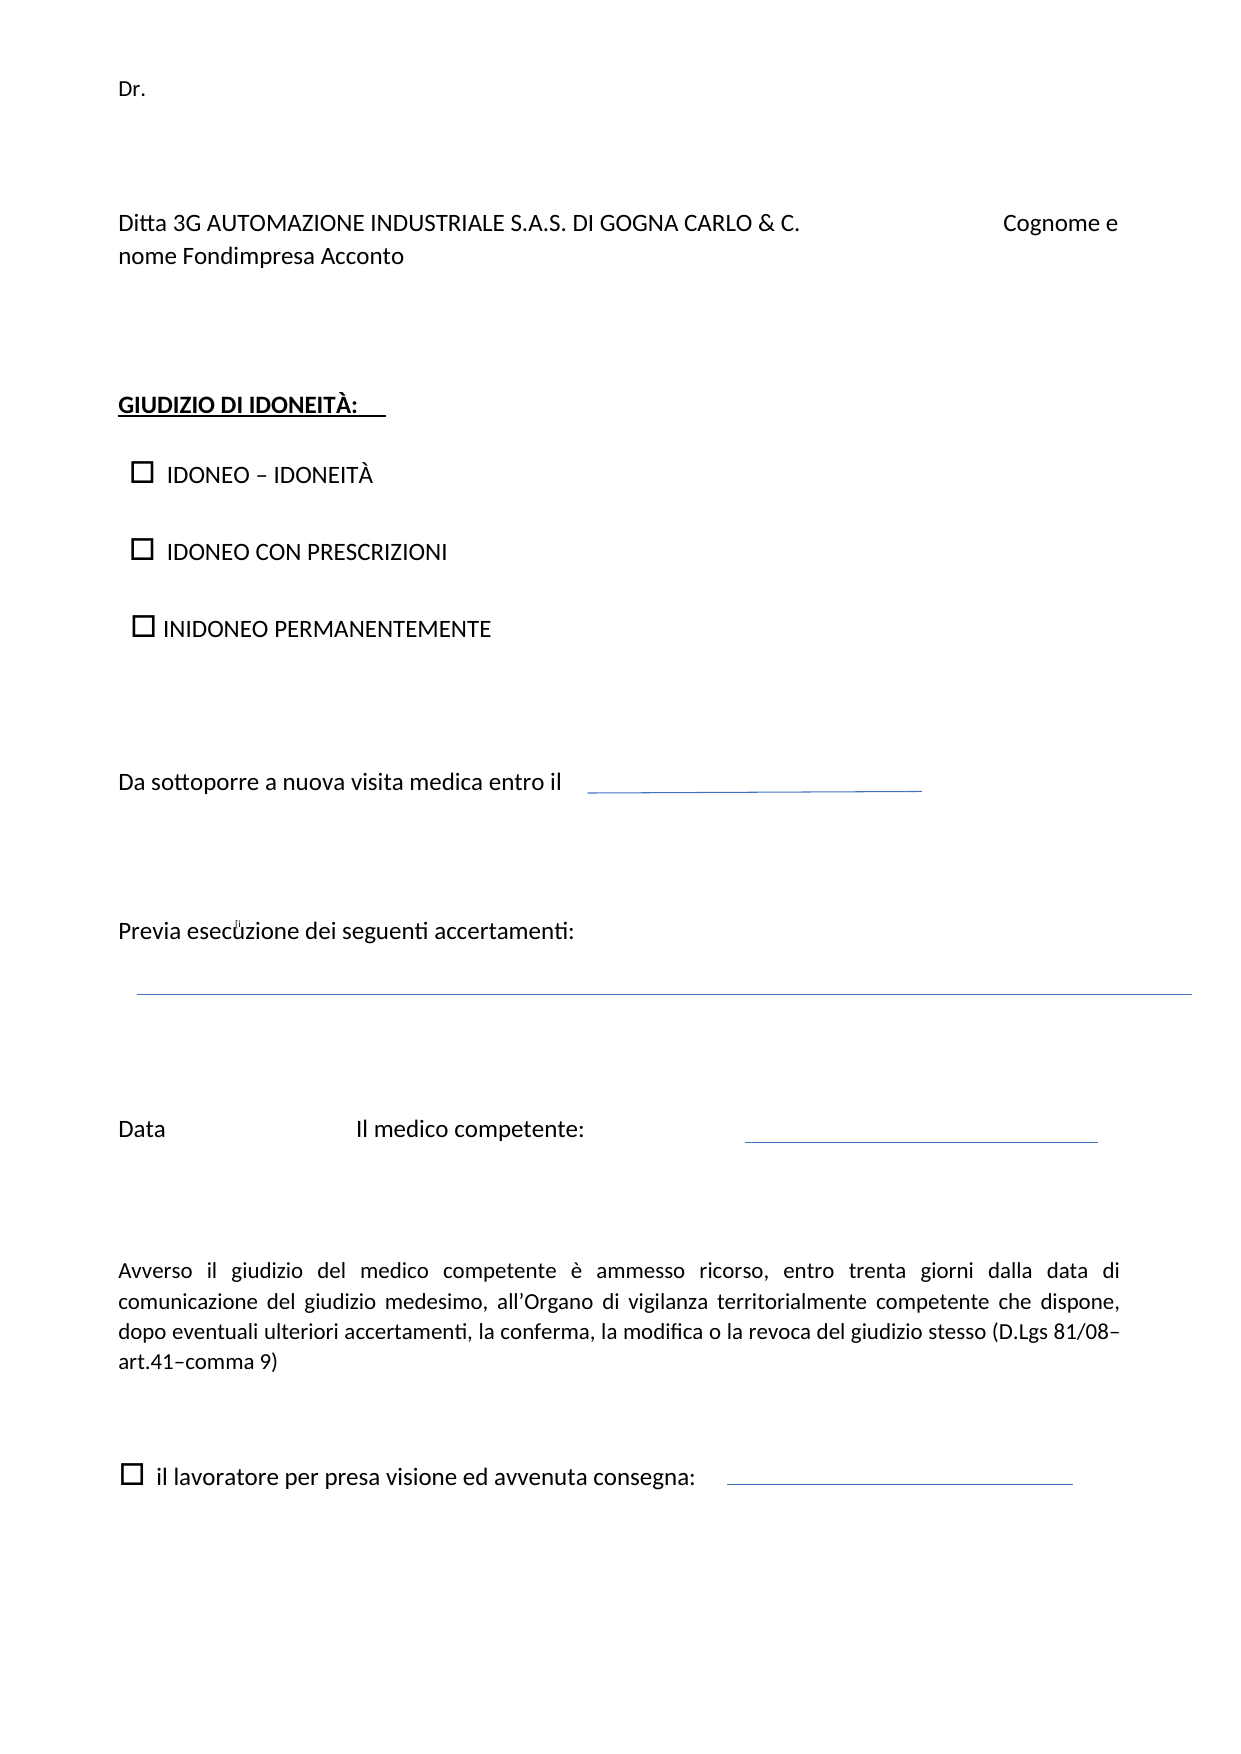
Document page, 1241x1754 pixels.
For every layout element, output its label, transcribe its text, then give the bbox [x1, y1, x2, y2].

text Data Il medico competente: [118, 1113, 1122, 1144]
text □ INIDONEO PERMANENTEMENTE [118, 593, 1122, 648]
text GIUDIZIO DI IDONEITÀ: [118, 389, 1122, 419]
text □ il lavoratore per presa visione ed avvenuta consegna: [118, 1441, 1122, 1497]
text Avverso il giudizio del medico competente è ammesso ricorso, entro trenta giorni dalla data di comunicazione del giudizio medesimo, all’Organo di vigilanza territorialmente competente che dispone, dopo eventuali ulteriori accertamenti, la conferma, la modifica o la revoca del giudizio stesso (D.Lgs 81/08–art.41–comma 9) [118, 1257, 1122, 1375]
text Previa esecuzione dei seguenti accertamenti: [118, 915, 1122, 946]
text □ IDONEO CON PRESCRIZIONI [118, 516, 1122, 572]
text Ditta 3G AUTOMAZIONE INDUSTRIALE S.A.S. DI GOGNA CARLO & C. Cognome e nome Fondimpresa Acconto [118, 207, 1122, 271]
text □ IDONEO – IDONEITÀ [118, 439, 1122, 494]
text Da sottoporre a nuova visita medica entro il [118, 766, 1122, 797]
